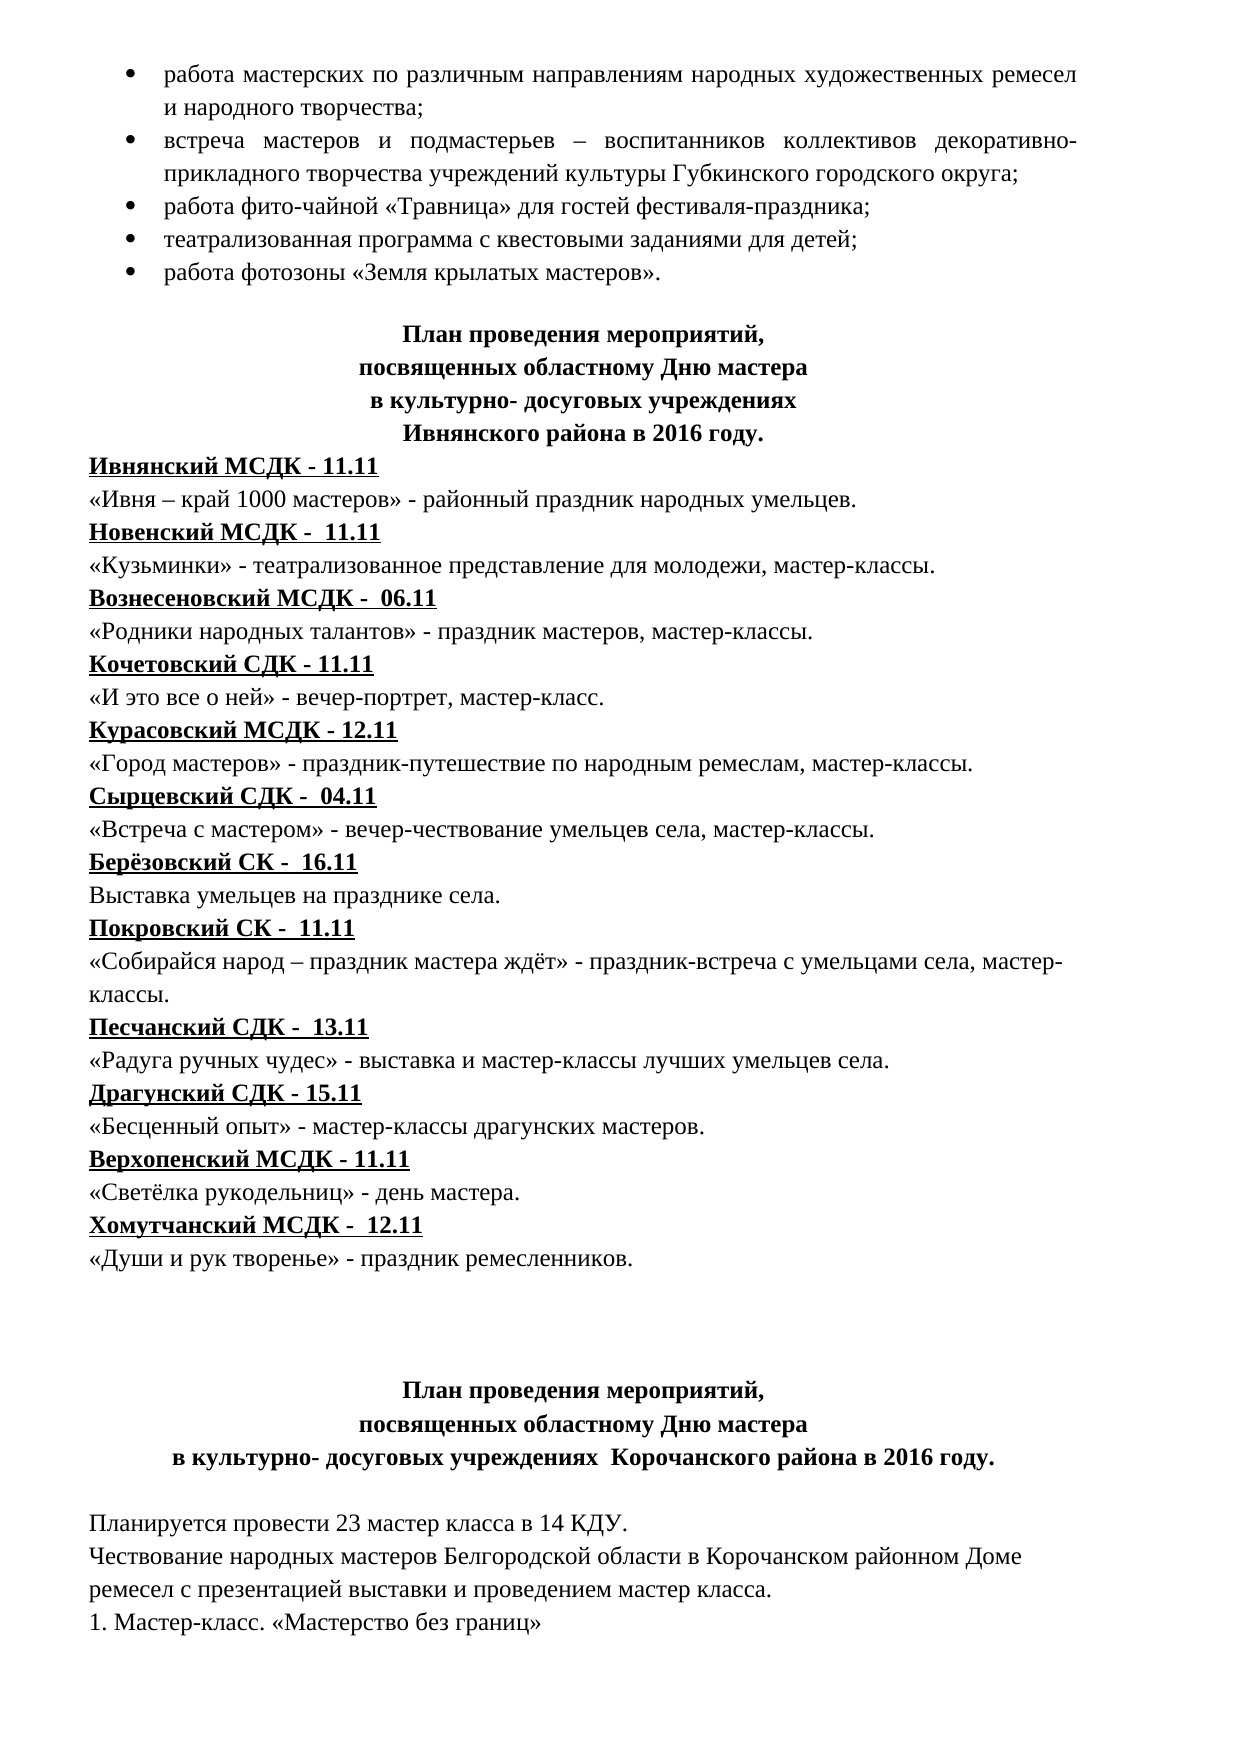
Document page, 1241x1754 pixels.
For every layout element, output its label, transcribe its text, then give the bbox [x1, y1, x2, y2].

text «Светёлка рукодельниц» - день мастера. [89, 1177, 1078, 1206]
text Выставка умельцев на празднике села. [89, 880, 1078, 909]
list встреча мастеров и подмастерьев – воспитанников коллективов декоративно-прикладного творчества учреждений культуры Губкинского городского округа; [126, 125, 1078, 187]
text План проведения мероприятий, [89, 319, 1078, 348]
text Драгунский СДК - 15.11 [89, 1078, 1078, 1107]
text «Радуга ручных чудес» - выставка и мастер-классы лучших умельцев села. [89, 1045, 1078, 1074]
text «Бесценный опыт» - мастер-классы драгунских мастеров. [89, 1111, 1078, 1140]
text в культурно- досуговых учреждениях Корочанского района в 2016 году. [89, 1442, 1078, 1470]
text Хомутчанский МСДК - 12.11 [89, 1211, 1078, 1239]
text Верхопенский МСДК - 11.11 [89, 1144, 1078, 1173]
text Ивнянский МСДК - 11.11 [89, 451, 1078, 480]
text в культурно- досуговых учреждениях [89, 385, 1078, 414]
text «Собирайся народ – праздник мастера ждёт» - праздник-встреча с умельцами села, мастер-классы. [89, 946, 1078, 1008]
text «Родники народных талантов» - праздник мастеров, мастер-классы. [89, 616, 1078, 645]
text Покровский СК - 11.11 [89, 913, 1078, 942]
text «Души и рук творенье» - праздник ремесленников. [89, 1243, 1078, 1272]
list работа мастерских по различным направлениям народных художественных ремесел и народного творчества; [126, 59, 1078, 121]
text «Город мастеров» - праздник-путешествие по народным ремеслам, мастер-классы. [89, 748, 1078, 777]
text «Ивня – край 1000 мастеров» - районный праздник народных умельцев. [89, 484, 1078, 513]
text Чествование народных мастеров Белгородской области в Корочанском районном Доме ремесел с презентацией выставки и проведением мастер класса. [89, 1541, 1078, 1602]
text Берёзовский СК - 16.11 [89, 847, 1078, 876]
list театрализованная программа с квестовыми заданиями для детей; [126, 224, 1078, 253]
text Сырцевский СДК - 04.11 [89, 781, 1078, 810]
text Песчанский СДК - 13.11 [89, 1012, 1078, 1041]
text Планируется провести 23 мастер класса в 14 КДУ. [89, 1508, 1078, 1536]
text План проведения мероприятий, [89, 1376, 1078, 1404]
text 1. Мастер-класс. «Мастерство без границ» [89, 1607, 1078, 1636]
text Ивнянского района в 2016 году. [89, 418, 1078, 447]
text Курасовский МСДК - 12.11 [89, 715, 1078, 744]
text Кочетовский СДК - 11.11 [89, 649, 1078, 678]
text Новенский МСДК - 11.11 [89, 517, 1078, 546]
text посвященных областному Дню мастера [89, 352, 1078, 381]
text «Кузьминки» - театрализованное представление для молодежи, мастер-классы. [89, 550, 1078, 579]
text Вознесеновский МСДК - 06.11 [89, 583, 1078, 612]
text «И это все о ней» - вечер-портрет, мастер-класс. [89, 682, 1078, 711]
list работа фотозоны «Земля крылатых мастеров». [126, 257, 1078, 286]
text «Встреча с мастером» - вечер-чествование умельцев села, мастер-классы. [89, 814, 1078, 843]
list работа фито-чайной «Травница» для гостей фестиваля-праздника; [126, 191, 1078, 220]
text посвященных областному Дню мастера [89, 1409, 1078, 1437]
